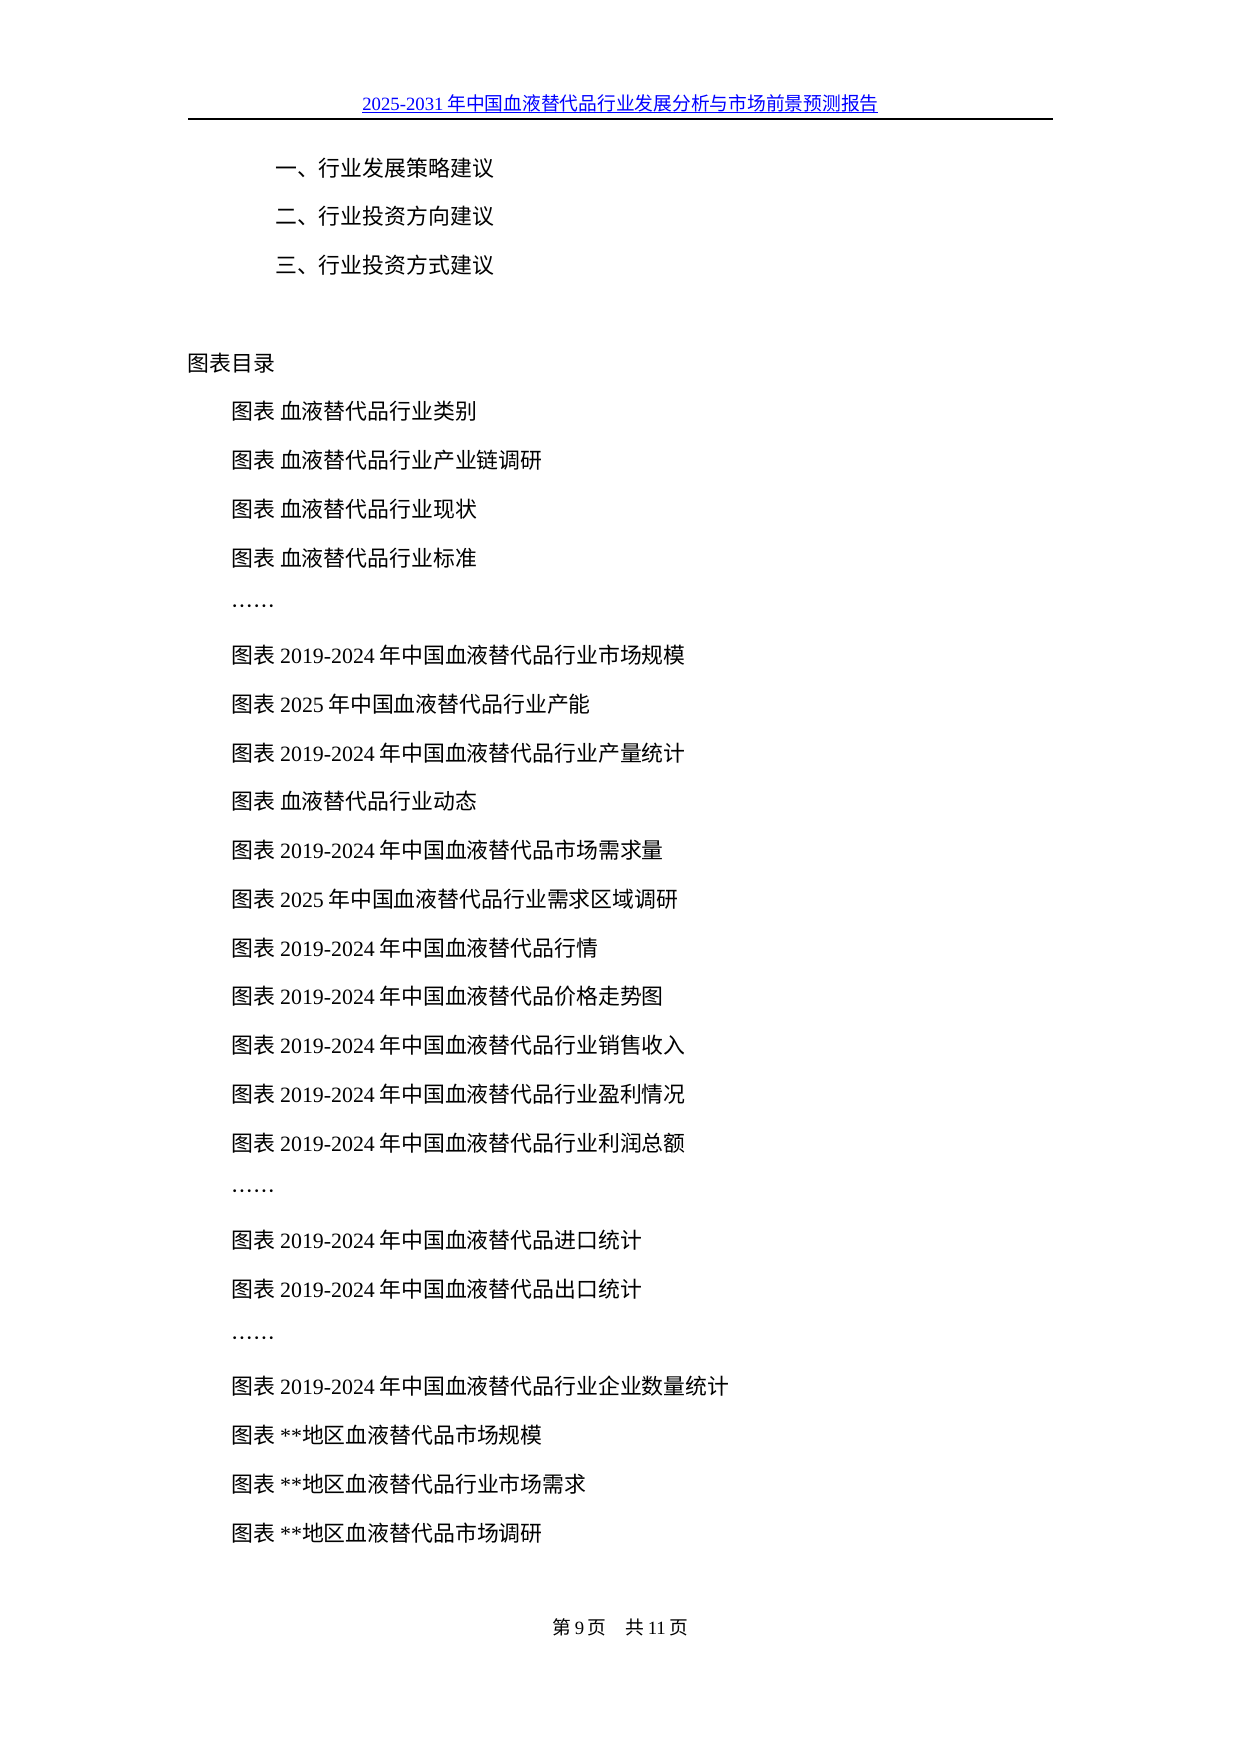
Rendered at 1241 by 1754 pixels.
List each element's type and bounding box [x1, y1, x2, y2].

text [187, 150, 1053, 1548]
